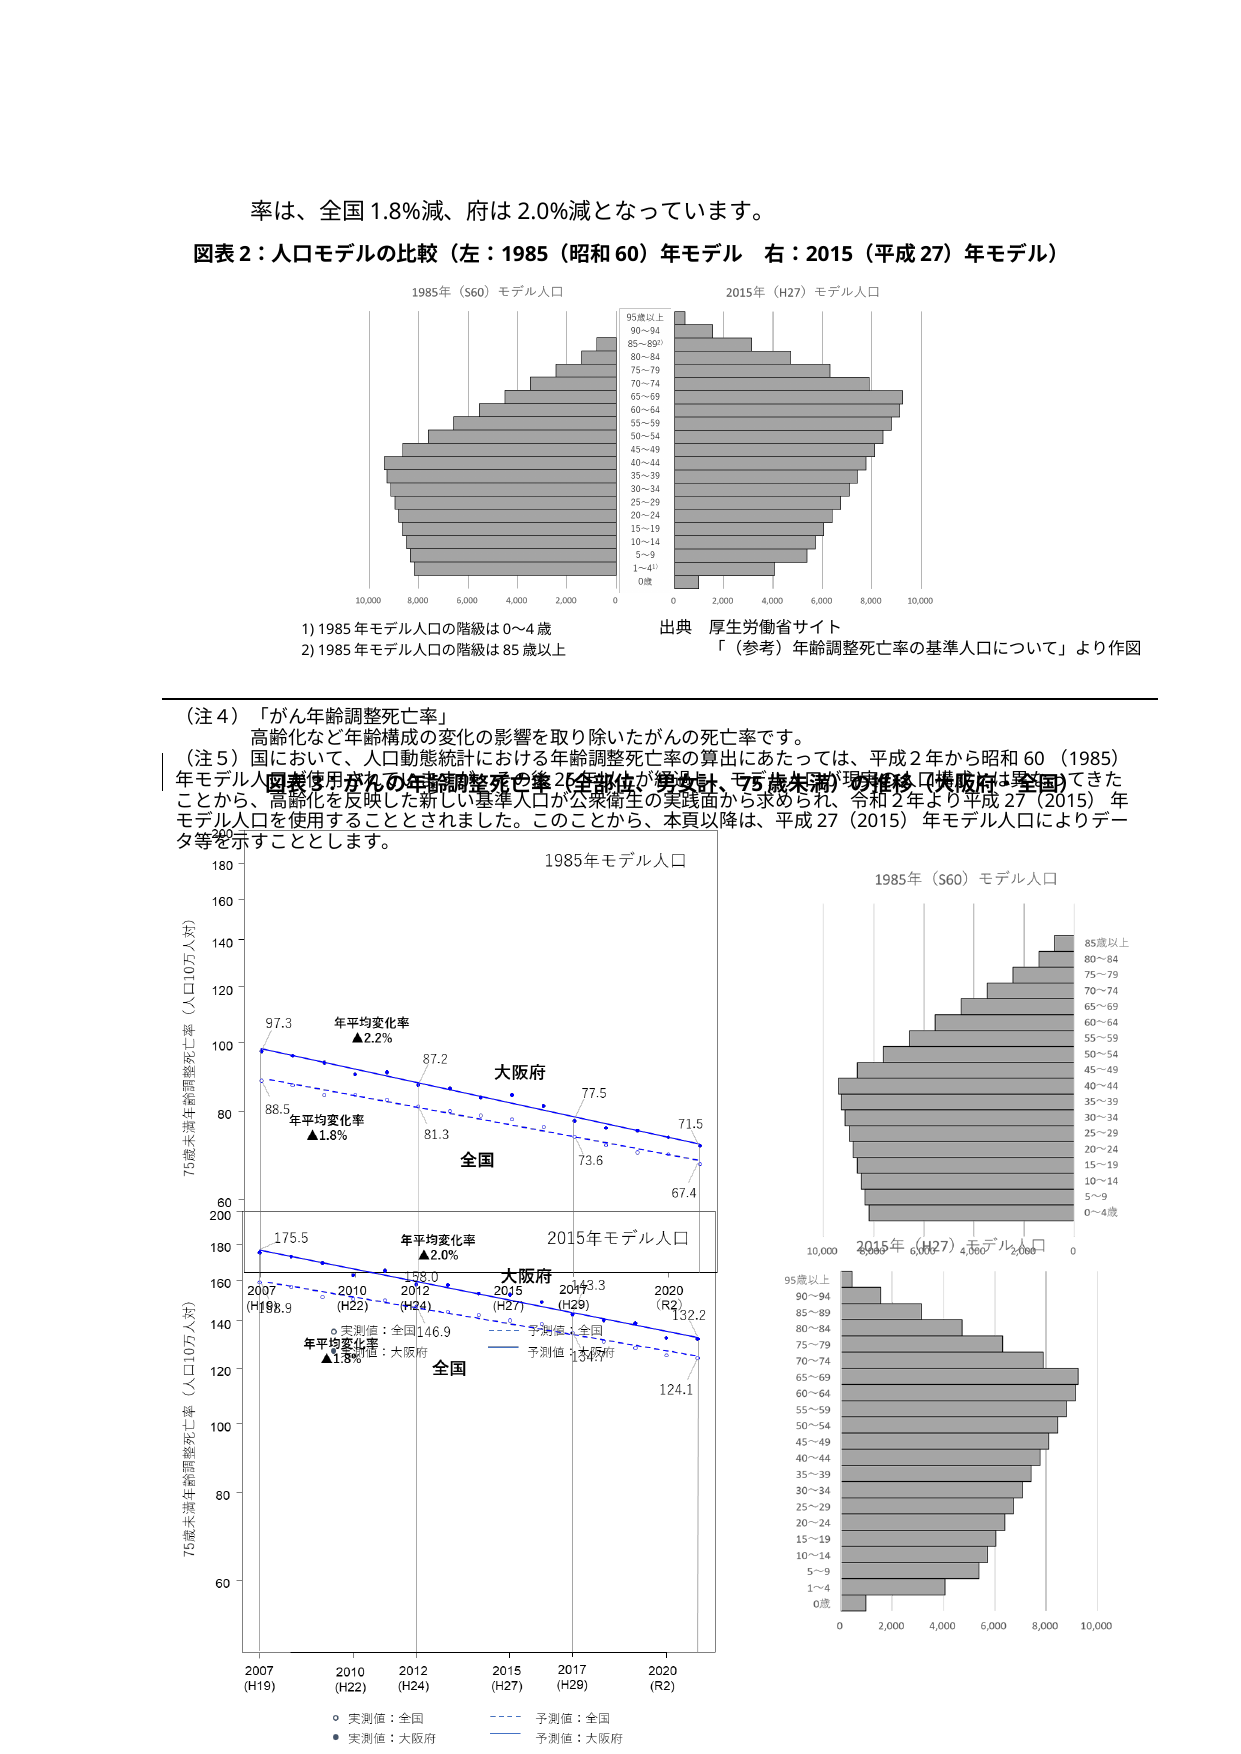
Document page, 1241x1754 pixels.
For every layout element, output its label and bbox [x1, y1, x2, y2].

picture [177, 821, 1134, 1754]
picture [348, 276, 942, 610]
text [227, 191, 1122, 228]
